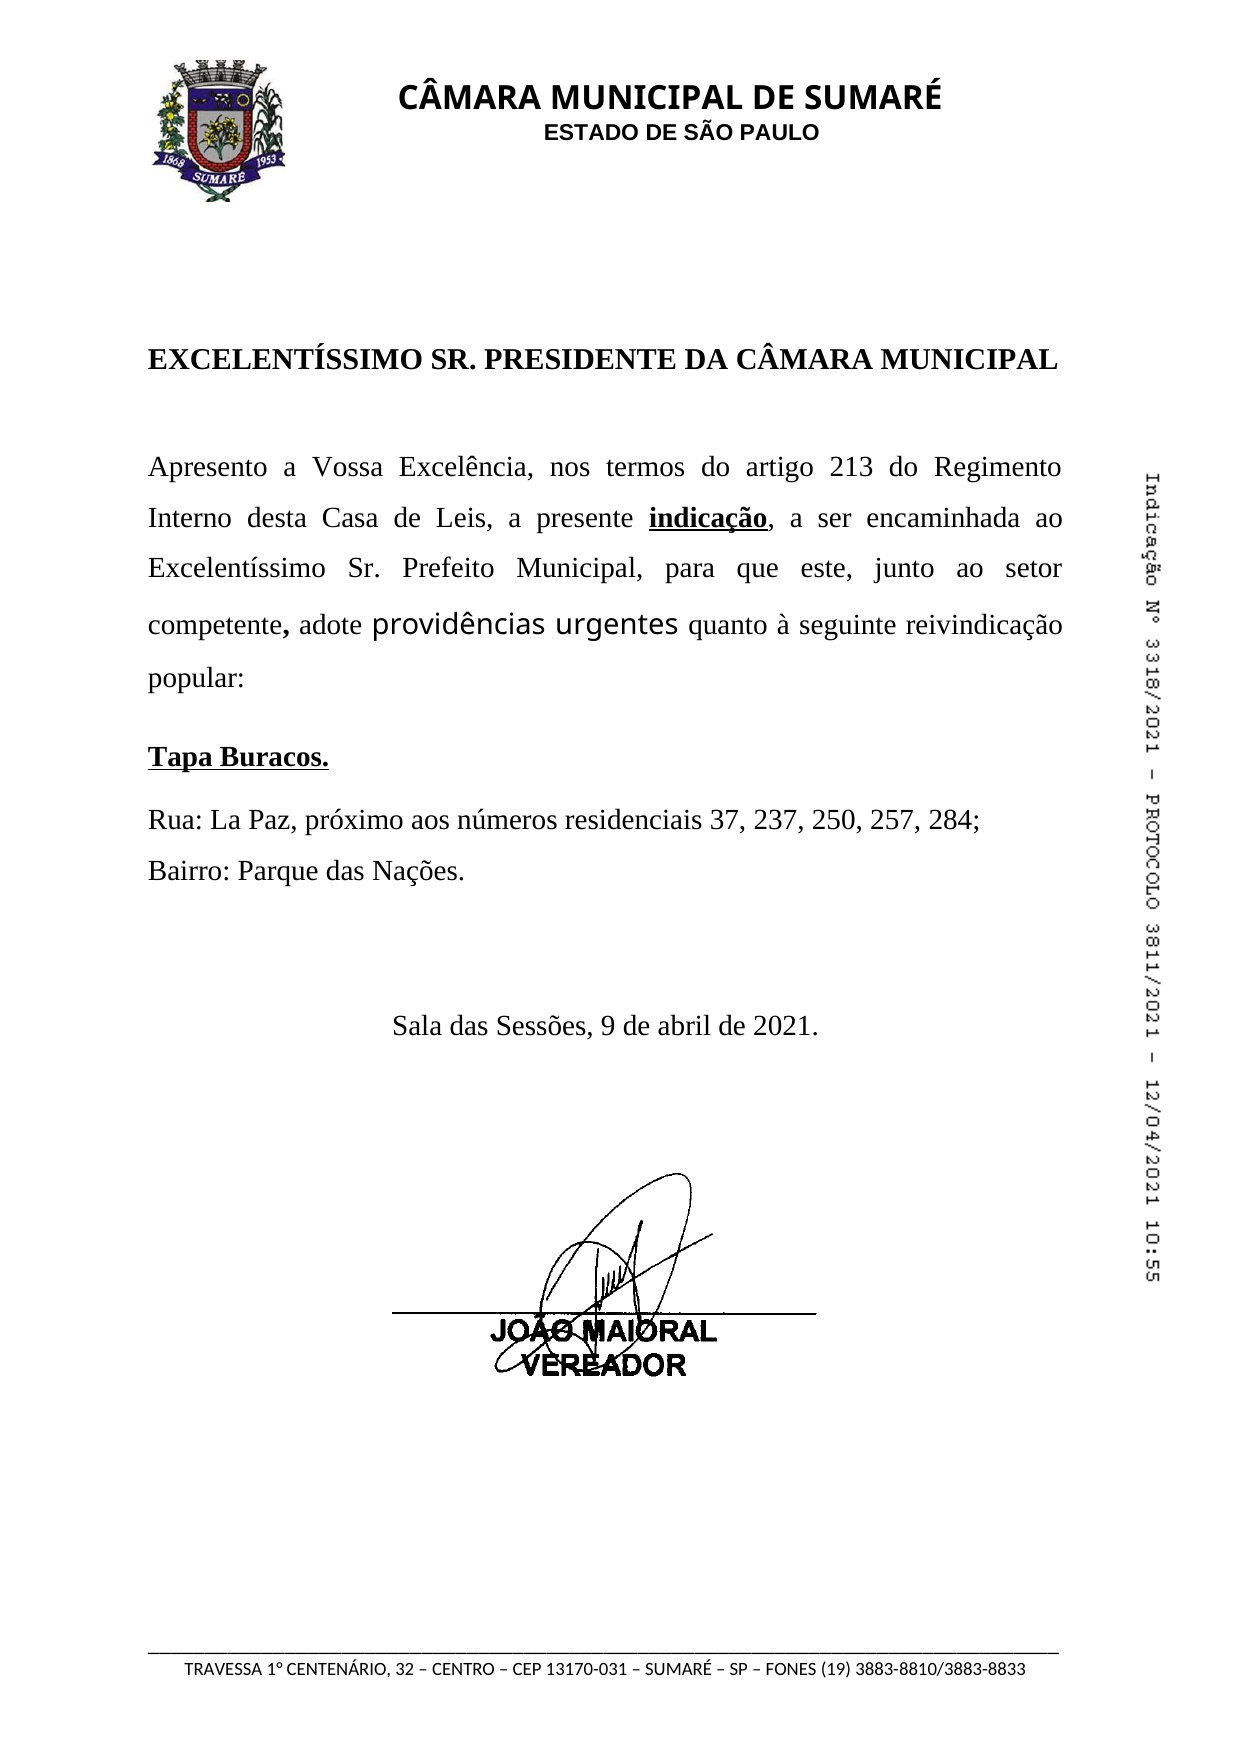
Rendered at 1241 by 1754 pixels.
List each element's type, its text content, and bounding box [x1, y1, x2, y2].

picture [147, 60, 286, 202]
text Sala das Sessões, 9 de abril de 2021. [148, 1008, 1063, 1042]
text Rua: La Paz, próximo aos números residenciais 37, 237, 250, 257, 284; [148, 802, 1063, 836]
text Tapa Buracos. [148, 739, 1063, 773]
picture [1120, 468, 1183, 1286]
text Bairro: Parque das Nações. [148, 853, 1063, 886]
text Apresento a Vossa Excelência, nos termos do artigo 213 do Regimento Interno desta Casa de Leis, a presente indicação, a ser encaminhada ao Excelentíssimo Sr. Prefeito Municipal, para que este, junto ao setor competente, adote providências urgentes quanto à seguinte reivindicação popular: [148, 449, 1063, 693]
text EXCELENTÍSSIMO SR. PRESIDENTE DA CÂMARA MUNICIPAL [148, 341, 1063, 376]
